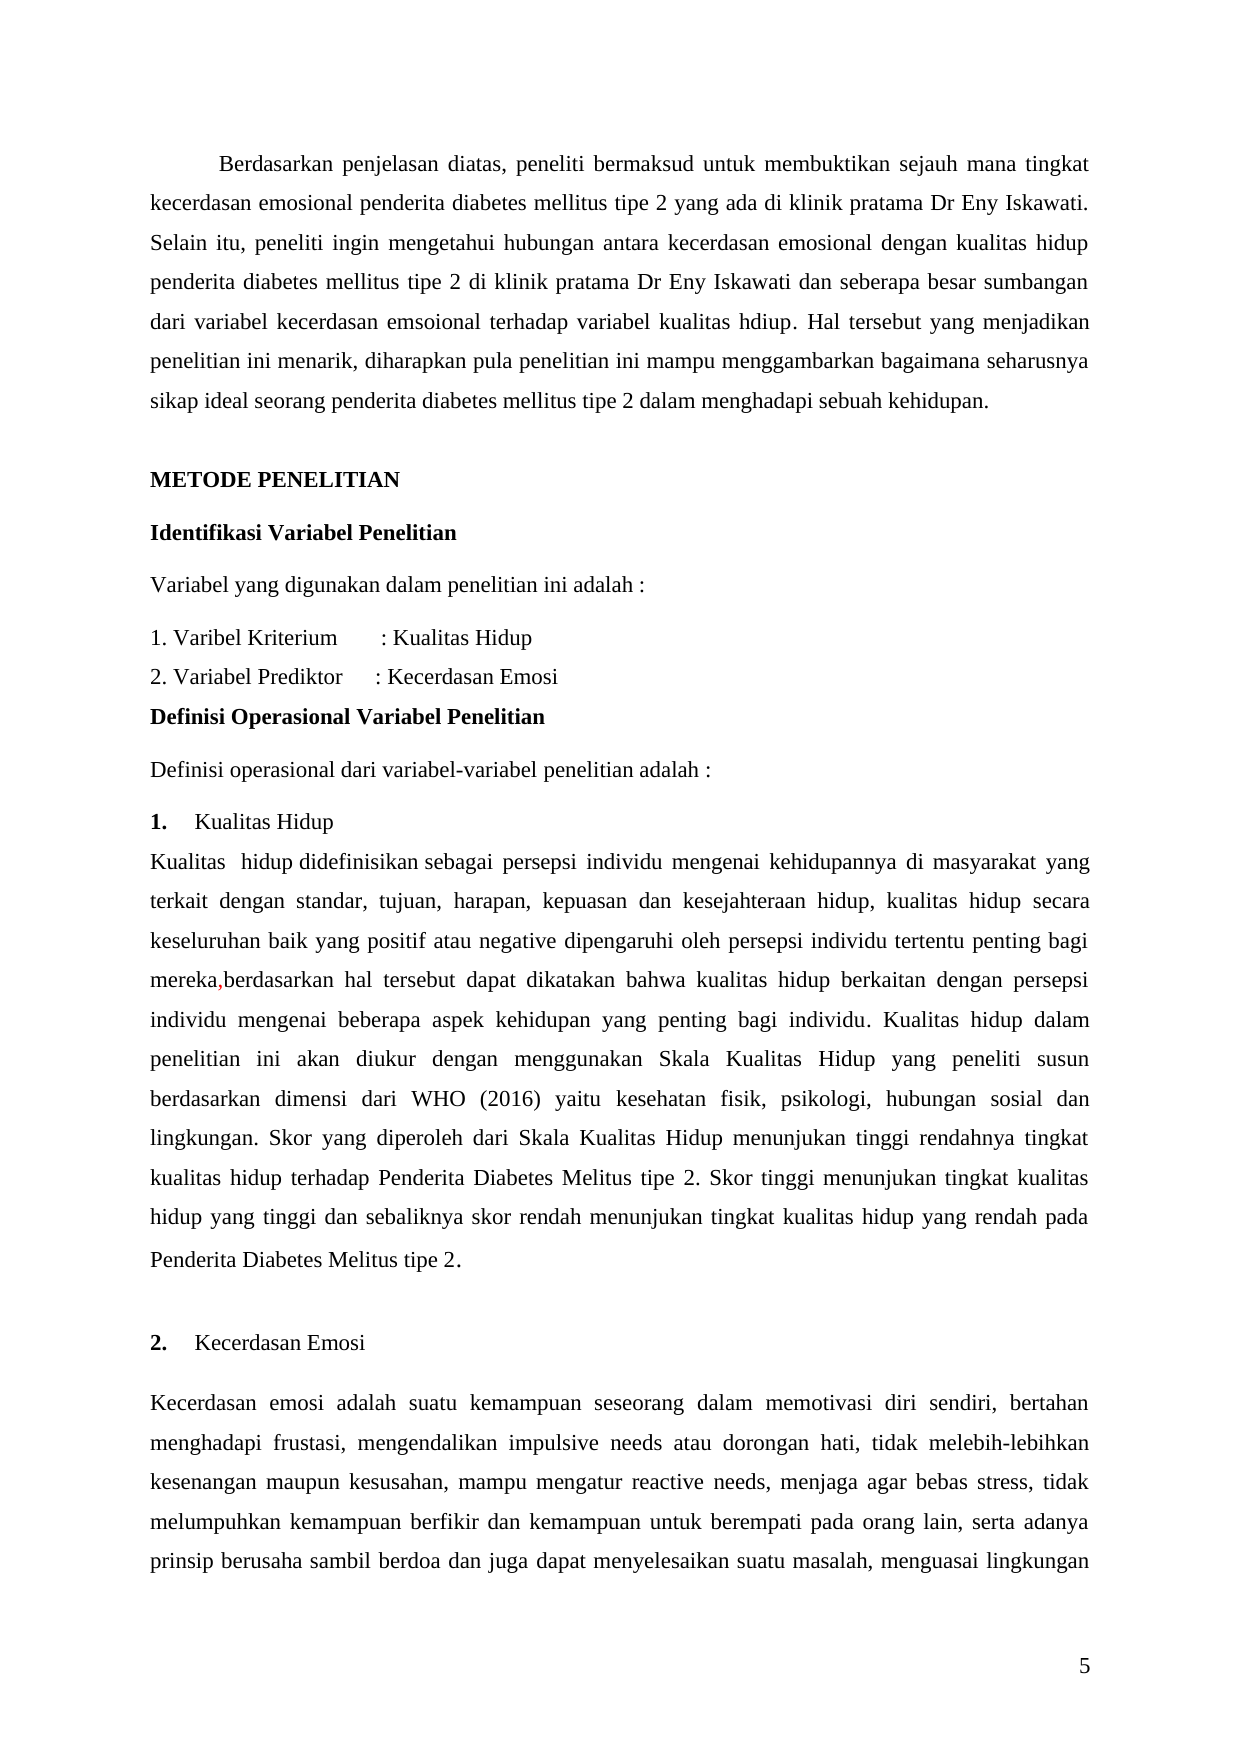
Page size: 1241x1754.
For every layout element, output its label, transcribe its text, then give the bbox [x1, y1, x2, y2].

text Kualitas hidup didefinisikan sebagai persepsi individu mengenai kehidupannya di masyarakat yang terkait dengan standar, tujuan, harapan, kepuasan dan kesejahteraan hidup, kualitas hidup secara keseluruhan baik yang positif atau negative dipengaruhi oleh persepsi individu tertentu penting bagi mereka,berdasarkan hal tersebut dapat dikatakan bahwa kualitas hidup berkaitan dengan persepsi individu mengenai beberapa aspek kehidupan yang penting bagi individu. Kualitas hidup dalam penelitian ini akan diukur dengan menggunakan Skala Kualitas Hidup yang peneliti susun berdasarkan dimensi dari WHO (2016) yaitu kesehatan fisik, psikologi, hubungan sosial dan lingkungan. Skor yang diperoleh dari Skala Kualitas Hidup menunjukan tinggi rendahnya tingkat kualitas hidup terhadap Penderita Diabetes Melitus tipe 2. Skor tinggi menunjukan tingkat kualitas hidup yang tinggi dan sebaliknya skor rendah menunjukan tingkat kualitas hidup yang rendah pada Penderita Diabetes Melitus tipe 2. [150, 848, 1090, 1273]
text Definisi operasional dari variabel-variabel penelitian adalah : [150, 756, 1090, 782]
text Identifikasi Variabel Penelitian [150, 518, 1090, 545]
text Berdasarkan penjelasan diatas, peneliti bermaksud untuk membuktikan sejauh mana tingkat kecerdasan emosional penderita diabetes mellitus tipe 2 yang ada di klinik pratama Dr Eny Iskawati. Selain itu, peneliti ingin mengetahui hubungan antara kecerdasan emosional dengan kualitas hidup penderita diabetes mellitus tipe 2 di klinik pratama Dr Eny Iskawati dan seberapa besar sumbangan dari variabel kecerdasan emsoional terhadap variabel kualitas hdiup. Hal tersebut yang menjadikan penelitian ini menarik, diharapkan pula penelitian ini mampu menggambarkan bagaimana seharusnya sikap ideal seorang penderita diabetes mellitus tipe 2 dalam menghadapi sebuah kehidupan. [150, 150, 1090, 413]
text Variabel yang digunakan dalam penelitian ini adalah : [150, 571, 1090, 598]
text METODE PENELITIAN [150, 466, 1090, 492]
text Definisi Operasional Variabel Penelitian [150, 703, 1090, 729]
list Kecerdasan Emosi [150, 1329, 1090, 1355]
text 1. Varibel Kriterium : Kualitas Hidup [150, 624, 1090, 650]
text 2. Variabel Prediktor : Kecerdasan Emosi [150, 663, 1090, 690]
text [150, 1389, 1090, 1573]
list Kualitas Hidup [150, 808, 1090, 835]
